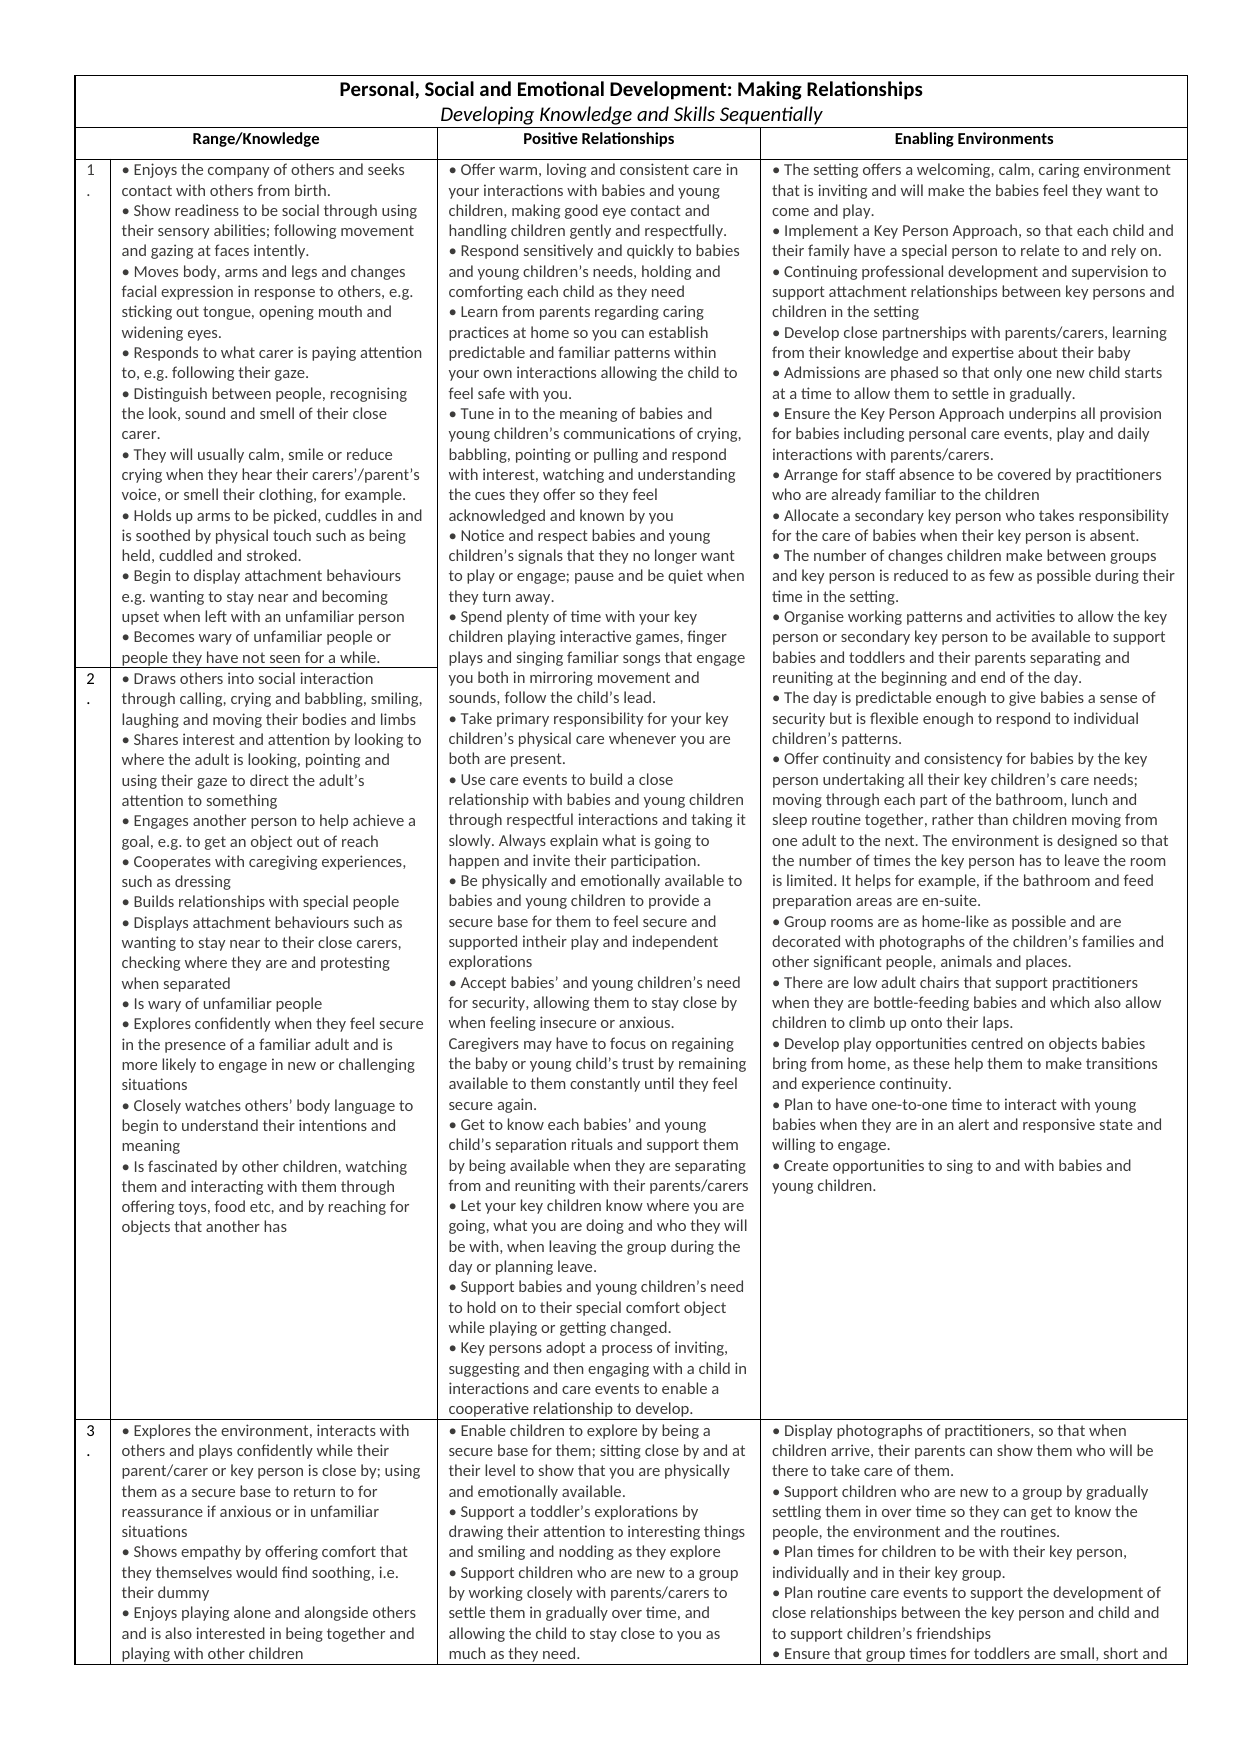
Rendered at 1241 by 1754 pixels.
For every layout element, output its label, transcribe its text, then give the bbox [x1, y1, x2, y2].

table_cell • Offer warm, loving and consistent care in your interactions with babies and young children, making good eye contact and handling children gently and respectfully. • Respond sensitively and quickly to babies and young children’s needs, holding and comforting each child as they need • Learn from parents regarding caring practices at home so you can establish predictable and familiar patterns within your own interactions allowing the child to feel safe with you. • Tune in to the meaning of babies and young children’s communications of crying, babbling, pointing or pulling and respond with interest, watching and understanding the cues they offer so they feel acknowledged and known by you • Notice and respect babies and young children’s signals that they no longer want to play or engage; pause and be quiet when they turn away. • Spend plenty of time with your key children playing interactive games, finger plays and singing familiar songs that engage you both in mirroring movement and sounds, follow the child’s lead. • Take primary responsibility for your key children’s physical care whenever you are both are present. • Use care events to build a close relationship with babies and young children through respectful interactions and taking it slowly. Always explain what is going to happen and invite their participation. • Be physically and emotionally available to babies and young children to provide a secure base for them to feel secure and supported intheir play and independent explorations • Accept babies’ and young children’s need for security, allowing them to stay close by when feeling insecure or anxious. Caregivers may have to focus on regaining the baby or young child’s trust by remaining available to them constantly until they feel secure again. • Get to know each babies’ and young child’s separation rituals and support them by being available when they are separating from and reuniting with their parents/carers • Let your key children know where you are going, what you are doing and who they will be with, when leaving the group during the day or planning leave. • Support babies and young children’s need to hold on to their special comfort object while playing or getting changed. • Key persons adopt a process of inviting, suggesting and then engaging with a child in interactions and care events to enable a cooperative relationship to develop. [438, 160, 760, 1419]
table_cell • Draws others into social interaction through calling, crying and babbling, smiling, laughing and moving their bodies and limbs • Shares interest and attention by looking to where the adult is looking, pointing and using their gaze to direct the adult’s attention to something • Engages another person to help achieve a goal, e.g. to get an object out of reach • Cooperates with caregiving experiences, such as dressing • Builds relationships with special people • Displays attachment behaviours such as wanting to stay near to their close carers, checking where they are and protesting when separated • Is wary of unfamiliar people • Explores confidently when they feel secure in the presence of a familiar adult and is more likely to engage in new or challenging situations • Closely watches others’ body language to begin to understand their intentions and meaning • Is fascinated by other children, watching them and interacting with them through offering toys, food etc, and by reaching for objects that another has [111, 668, 437, 1419]
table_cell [438, 1420, 760, 1664]
table_cell Range/Knowledge [76, 128, 437, 158]
table_cell 1. [76, 160, 110, 667]
table_cell 2. [76, 668, 110, 1419]
table_cell 3. [76, 1420, 110, 1664]
table_cell • The setting offers a welcoming, calm, caring environment that is inviting and will make the babies feel they want to come and play. • Implement a Key Person Approach, so that each child and their family have a special person to relate to and rely on. • Continuing professional development and supervision to support attachment relationships between key persons and children in the setting • Develop close partnerships with parents/carers, learning from their knowledge and expertise about their baby • Admissions are phased so that only one new child starts at a time to allow them to settle in gradually. • Ensure the Key Person Approach underpins all provision for babies including personal care events, play and daily interactions with parents/carers. • Arrange for staff absence to be covered by practitioners who are already familiar to the children • Allocate a secondary key person who takes responsibility for the care of babies when their key person is absent. • The number of changes children make between groups and key person is reduced to as few as possible during their time in the setting. • Organise working patterns and activities to allow the key person or secondary key person to be available to support babies and toddlers and their parents separating and reuniting at the beginning and end of the day. • The day is predictable enough to give babies a sense of security but is flexible enough to respond to individual children’s patterns. • Offer continuity and consistency for babies by the key person undertaking all their key children’s care needs; moving through each part of the bathroom, lunch and sleep routine together, rather than children moving from one adult to the next. The environment is designed so that the number of times the key person has to leave the room is limited. It helps for example, if the bathroom and feed preparation areas are en-suite. • Group rooms are as home-like as possible and are decorated with photographs of the children’s families and other significant people, animals and places. • There are low adult chairs that support practitioners when they are bottle-feeding babies and which also allow children to climb up onto their laps. • Develop play opportunities centred on objects babies bring from home, as these help them to make transitions and experience continuity. • Plan to have one-to-one time to interact with young babies when they are in an alert and responsive state and willing to engage. • Create opportunities to sing to and with babies and young children. [761, 160, 1187, 1419]
table_cell Positive Relationships [438, 128, 760, 158]
table_header Personal, Social and Emotional Development: Making Relationships Developing Knowledge and Skills Sequentially [76, 76, 1187, 127]
table_cell • Enjoys the company of others and seeks contact with others from birth. • Show readiness to be social through using their sensory abilities; following movement and gazing at faces intently. • Moves body, arms and legs and changes facial expression in response to others, e.g. sticking out tongue, opening mouth and widening eyes. • Responds to what carer is paying attention to, e.g. following their gaze. • Distinguish between people, recognising the look, sound and smell of their close carer. • They will usually calm, smile or reduce crying when they hear their carers’/parent’s voice, or smell their clothing, for example. • Holds up arms to be picked, cuddles in and is soothed by physical touch such as being held, cuddled and stroked. • Begin to display attachment behaviours e.g. wanting to stay near and becoming upset when left with an unfamiliar person • Becomes wary of unfamiliar people or people they have not seen for a while. [111, 160, 437, 667]
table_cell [111, 1420, 437, 1664]
table_cell Enabling Environments [761, 128, 1187, 158]
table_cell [761, 1420, 1187, 1664]
